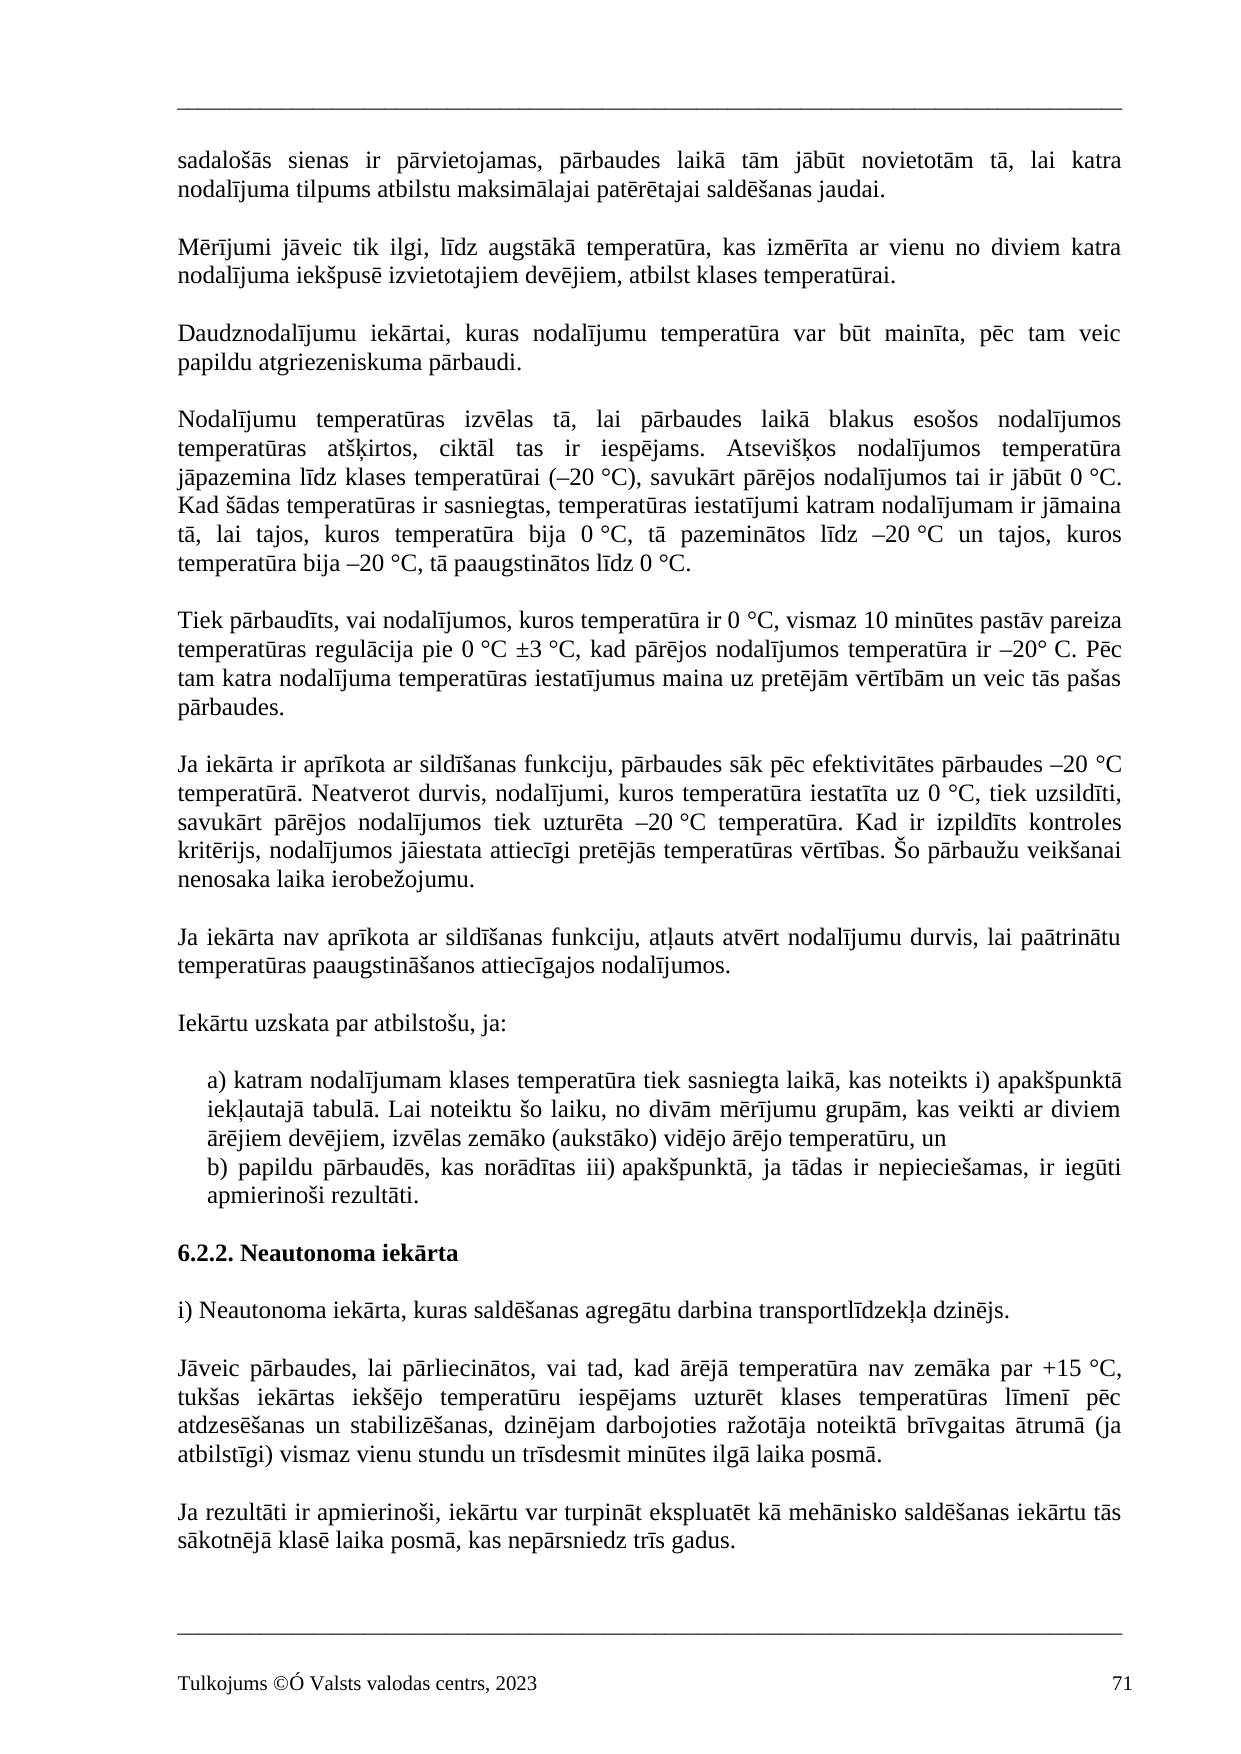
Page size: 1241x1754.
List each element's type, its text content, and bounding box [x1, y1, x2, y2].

text Ja iekārta nav aprīkota ar sildīšanas funkciju, atļauts atvērt nodalījumu durvis, lai paātrinātu temperatūras paaugstināšanos attiecīgajos nodalījumos. [177, 922, 1122, 979]
text Nodalījumu temperatūras izvēlas tā, lai pārbaudes laikā blakus esošos nodalījumos temperatūras atšķirtos, ciktāl tas ir iespējams. Atsevišķos nodalījumos temperatūra jāpazemina līdz klases temperatūrai (–20 °C), savukārt pārējos nodalījumos tai ir jābūt 0 °C. Kad šādas temperatūras ir sasniegtas, temperatūras iestatījumi katram nodalījumam ir jāmaina tā, lai tajos, kuros temperatūra bija 0 °C, tā pazeminātos līdz –20 °C un tajos, kuros temperatūra bija –20 °C, tā paaugstinātos līdz 0 °C. [177, 404, 1122, 577]
text Ja rezultāti ir apmierinoši, iekārtu var turpināt ekspluatēt kā mehānisko saldēšanas iekārtu tās sākotnējā klasē laika posmā, kas nepārsniedz trīs gadus. [177, 1497, 1122, 1554]
text Iekārtu uzskata par atbilstošu, ja: [177, 1008, 1122, 1037]
text Ja iekārta ir aprīkota ar sildīšanas funkciju, pārbaudes sāk pēc efektivitātes pārbaudes –20 °C temperatūrā. Neatverot durvis, nodalījumi, kuros temperatūra iestatīta uz 0 °C, tiek uzsildīti, savukārt pārējos nodalījumos tiek uzturēta –20 °C temperatūra. Kad ir izpildīts kontroles kritērijs, nodalījumos jāiestata attiecīgi pretējās temperatūras vērtības. Šo pārbaužu veikšanai nenosaka laika ierobežojumu. [177, 749, 1122, 893]
subtitle 6.2.2. Neautonoma iekārta [177, 1238, 1122, 1267]
text b) papildu pārbaudēs, kas norādītas iii) apakšpunktā, ja tādas ir nepieciešamas, ir iegūti apmierinoši rezultāti. [207, 1152, 1122, 1209]
text Tiek pārbaudīts, vai nodalījumos, kuros temperatūra ir 0 °C, vismaz 10 minūtes pastāv pareiza temperatūras regulācija pie 0 °C ±3 °C, kad pārējos nodalījumos temperatūra ir –20° C. Pēc tam katra nodalījuma temperatūras iestatījumus maina uz pretējām vērtībām un veic tās pašas pārbaudes. [177, 606, 1122, 721]
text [177, 146, 1122, 203]
list i) Neautonoma iekārta, kuras saldēšanas agregātu darbina transportlīdzekļa dzinējs. [177, 1296, 1122, 1324]
text Daudznodalījumu iekārtai, kuras nodalījumu temperatūra var būt mainīta, pēc tam veic papildu atgriezeniskuma pārbaudi. [177, 318, 1122, 376]
text Mērījumi jāveic tik ilgi, līdz augstākā temperatūra, kas izmērīta ar vienu no diviem katra nodalījuma iekšpusē izvietotajiem devējiem, atbilst klases temperatūrai. [177, 232, 1122, 289]
text Jāveic pārbaudes, lai pārliecinātos, vai tad, kad ārējā temperatūra nav zemāka par +15 °C, tukšas iekārtas iekšējo temperatūru iespējams uzturēt klases temperatūras līmenī pēc atdzesēšanas un stabilizēšanas, dzinējam darbojoties ražotāja noteiktā brīvgaitas ātrumā (ja atbilstīgi) vismaz vienu stundu un trīsdesmit minūtes ilgā laika posmā. [177, 1353, 1122, 1468]
text a) katram nodalījumam klases temperatūra tiek sasniegta laikā, kas noteikts i) apakšpunktā iekļautajā tabulā. Lai noteiktu šo laiku, no divām mērījumu grupām, kas veikti ar diviem ārējiem devējiem, izvēlas zemāko (aukstāko) vidējo ārējo temperatūru, un [207, 1066, 1122, 1152]
